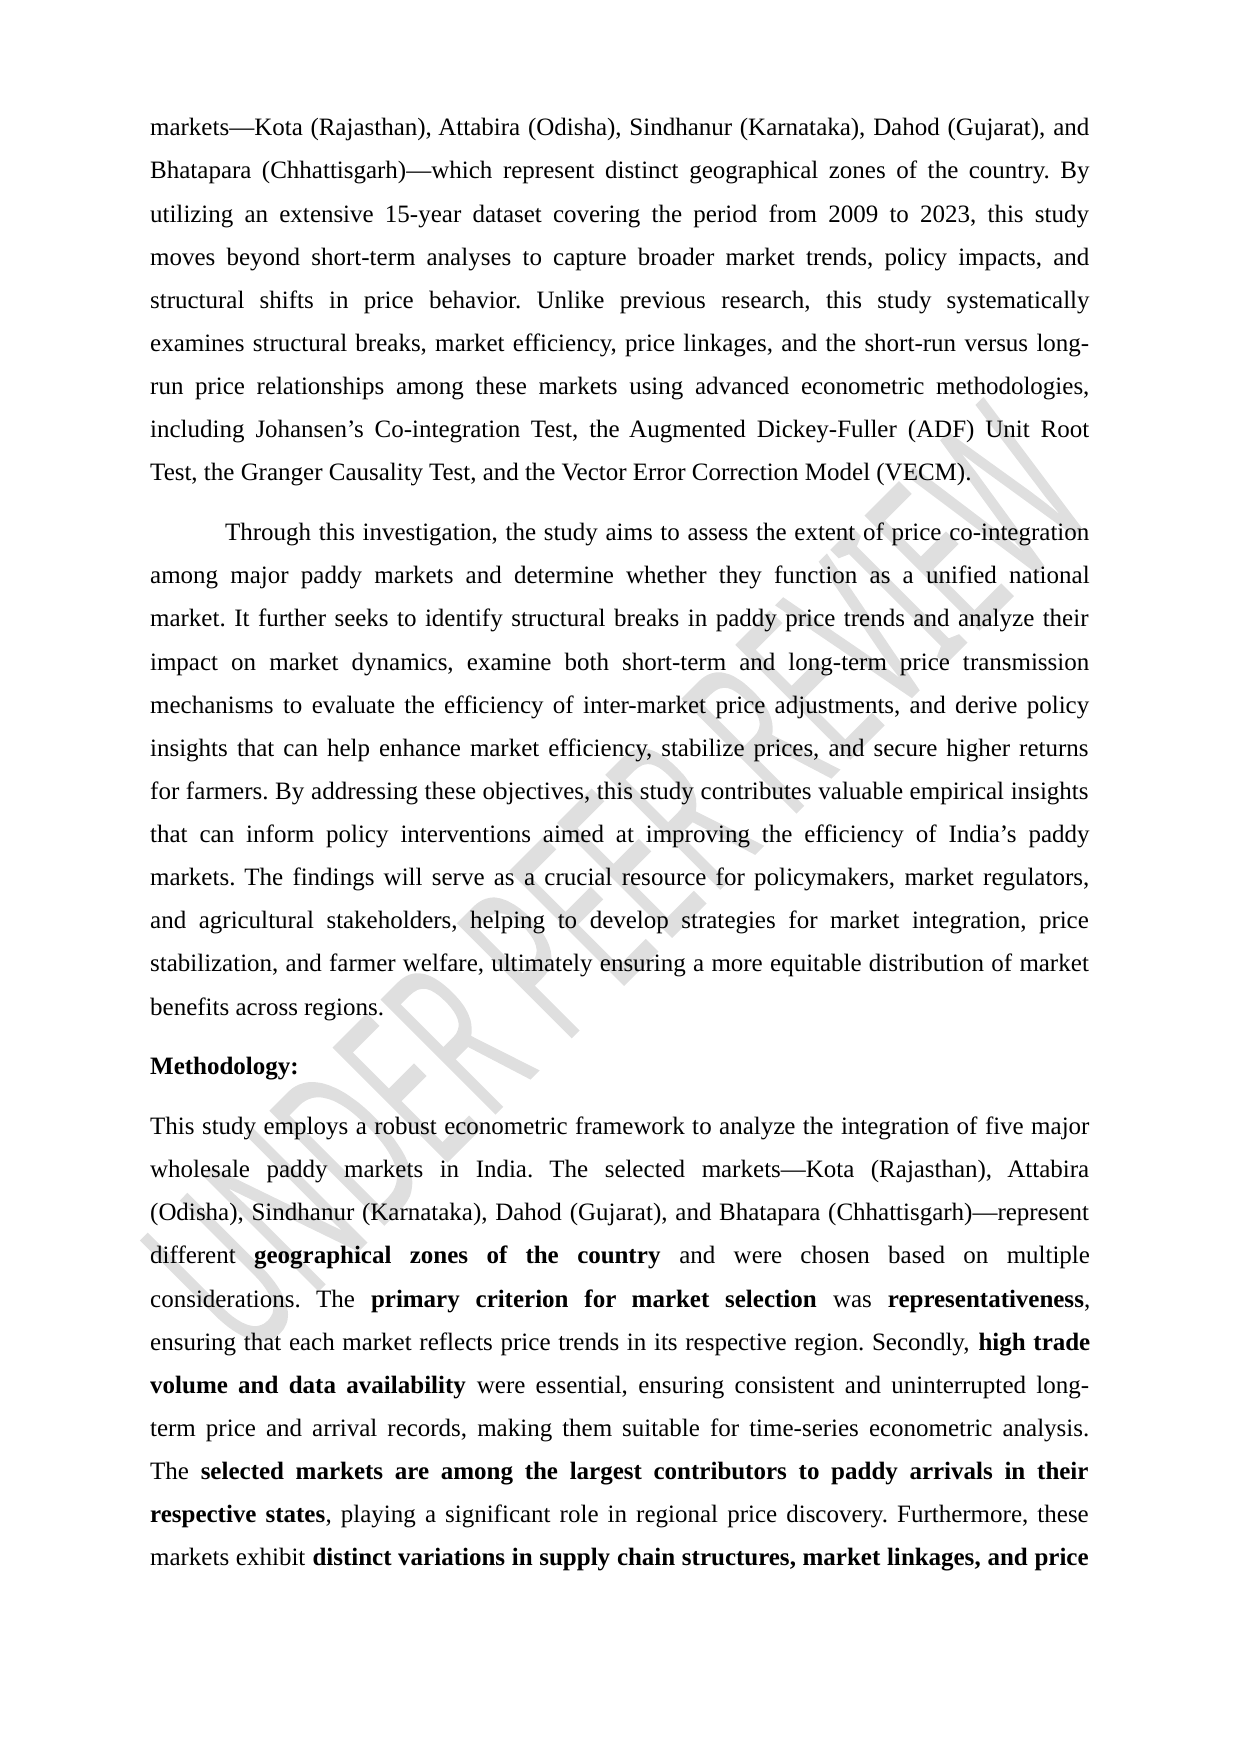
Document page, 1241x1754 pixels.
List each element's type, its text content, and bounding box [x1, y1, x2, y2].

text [150, 112, 1090, 486]
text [150, 1111, 1090, 1571]
text Through this investigation, the study aims to assess the extent of price co-integration among major paddy markets and determine whether they function as a unified national market. It further seeks to identify structural breaks in paddy price trends and analyze their impact on market dynamics, examine both short-term and long-term price transmission mechanisms to evaluate the efficiency of inter-market price adjustments, and derive policy insights that can help enhance market efficiency, stabilize prices, and secure higher returns for farmers. By addressing these objectives, this study contributes valuable empirical insights that can inform policy interventions aimed at improving the efficiency of India’s paddy markets. The findings will serve as a crucial resource for policymakers, market regulators, and agricultural stakeholders, helping to develop strategies for market integration, price stabilization, and farmer welfare, ultimately ensuring a more equitable distribution of market benefits across regions. [150, 517, 1090, 1020]
text Methodology: [150, 1051, 1090, 1080]
